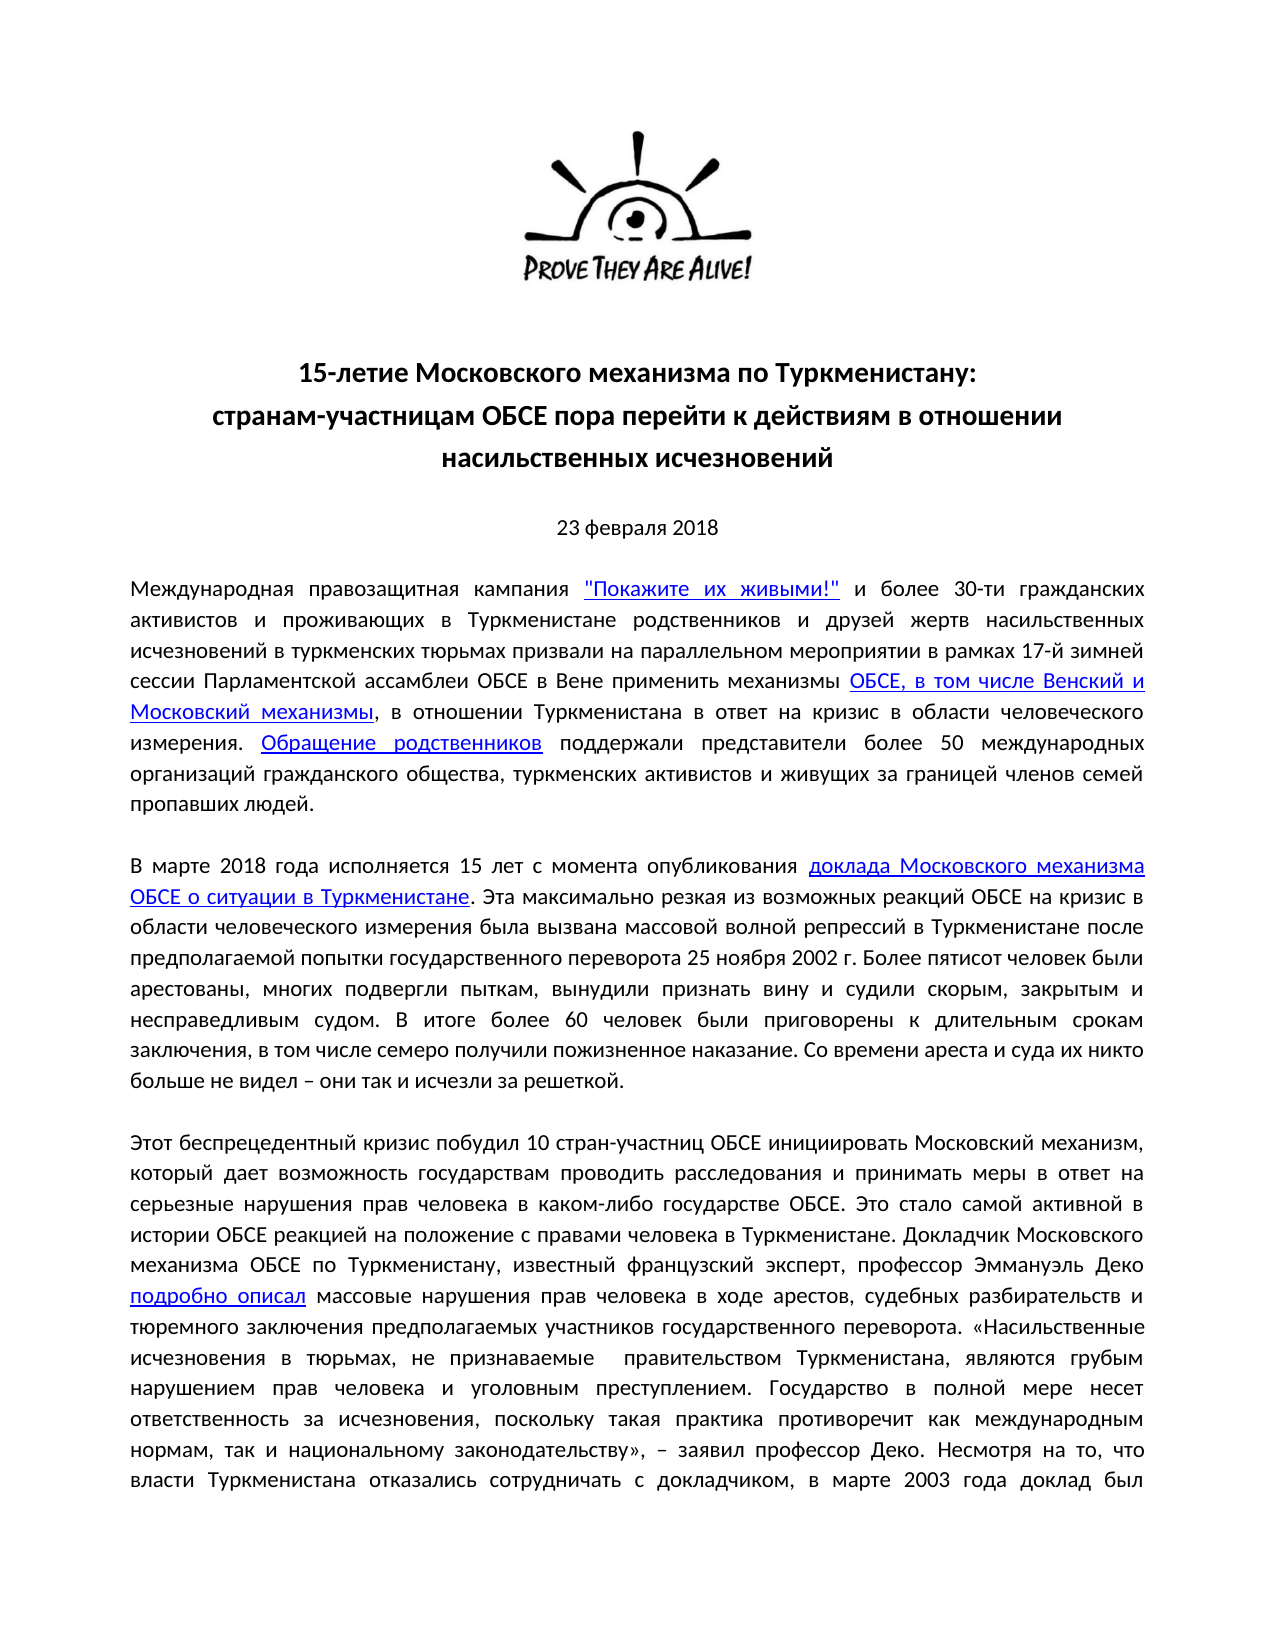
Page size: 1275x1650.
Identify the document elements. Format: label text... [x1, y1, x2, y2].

text странам-участницам ОБСЕ пора перейти к действиям в отношении насильственных исчезновений [130, 397, 1145, 475]
text В марте 2018 года исполняется 15 лет с момента опубликования доклада Московского механизма ОБСЕ о ситуации в Туркменистане. Эта максимально резкая из возможных реакций ОБСЕ на кризис в области человеческого измерения была вызвана массовой волной репрессий в Туркменистане после предполагаемой попытки государственного переворота 25 ноября 2002 г. Более пятисот человек были арестованы, многих подвергли пыткам, вынудили признать вину и судили скорым, закрытым и несправедливым судом. В итоге более 60 человек были приговорены к длительным срокам заключения, в том числе семеро получили пожизненное наказание. Со времени ареста и суда их никто больше не видел – они так и исчезли за решеткой. [130, 851, 1145, 1094]
text Международная правозащитная кампания "Покажите их живыми!" и более 30-ти гражданских активистов и проживающих в Туркменистане родственников и друзей жертв насильственных исчезновений в туркменских тюрьмах призвали на параллельном мероприятии в рамках 17-й зимней сессии Парламентской ассамблеи ОБСЕ в Вене применить механизмы ОБСЕ, в том числе Венский и Московский механизмы, в отношении Туркменистана в ответ на кризис в области человеческого измерения. Обращение родственников поддержали представители более 50 международных организаций гражданского общества, туркменских активистов и живущих за границей членов семей пропавших людей. [130, 574, 1145, 818]
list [130, 1128, 1145, 1494]
text 23 февраля 2018 [130, 513, 1145, 541]
text 15-летие Московского механизма по Туркменистану: [130, 354, 1145, 390]
picture [509, 130, 766, 287]
